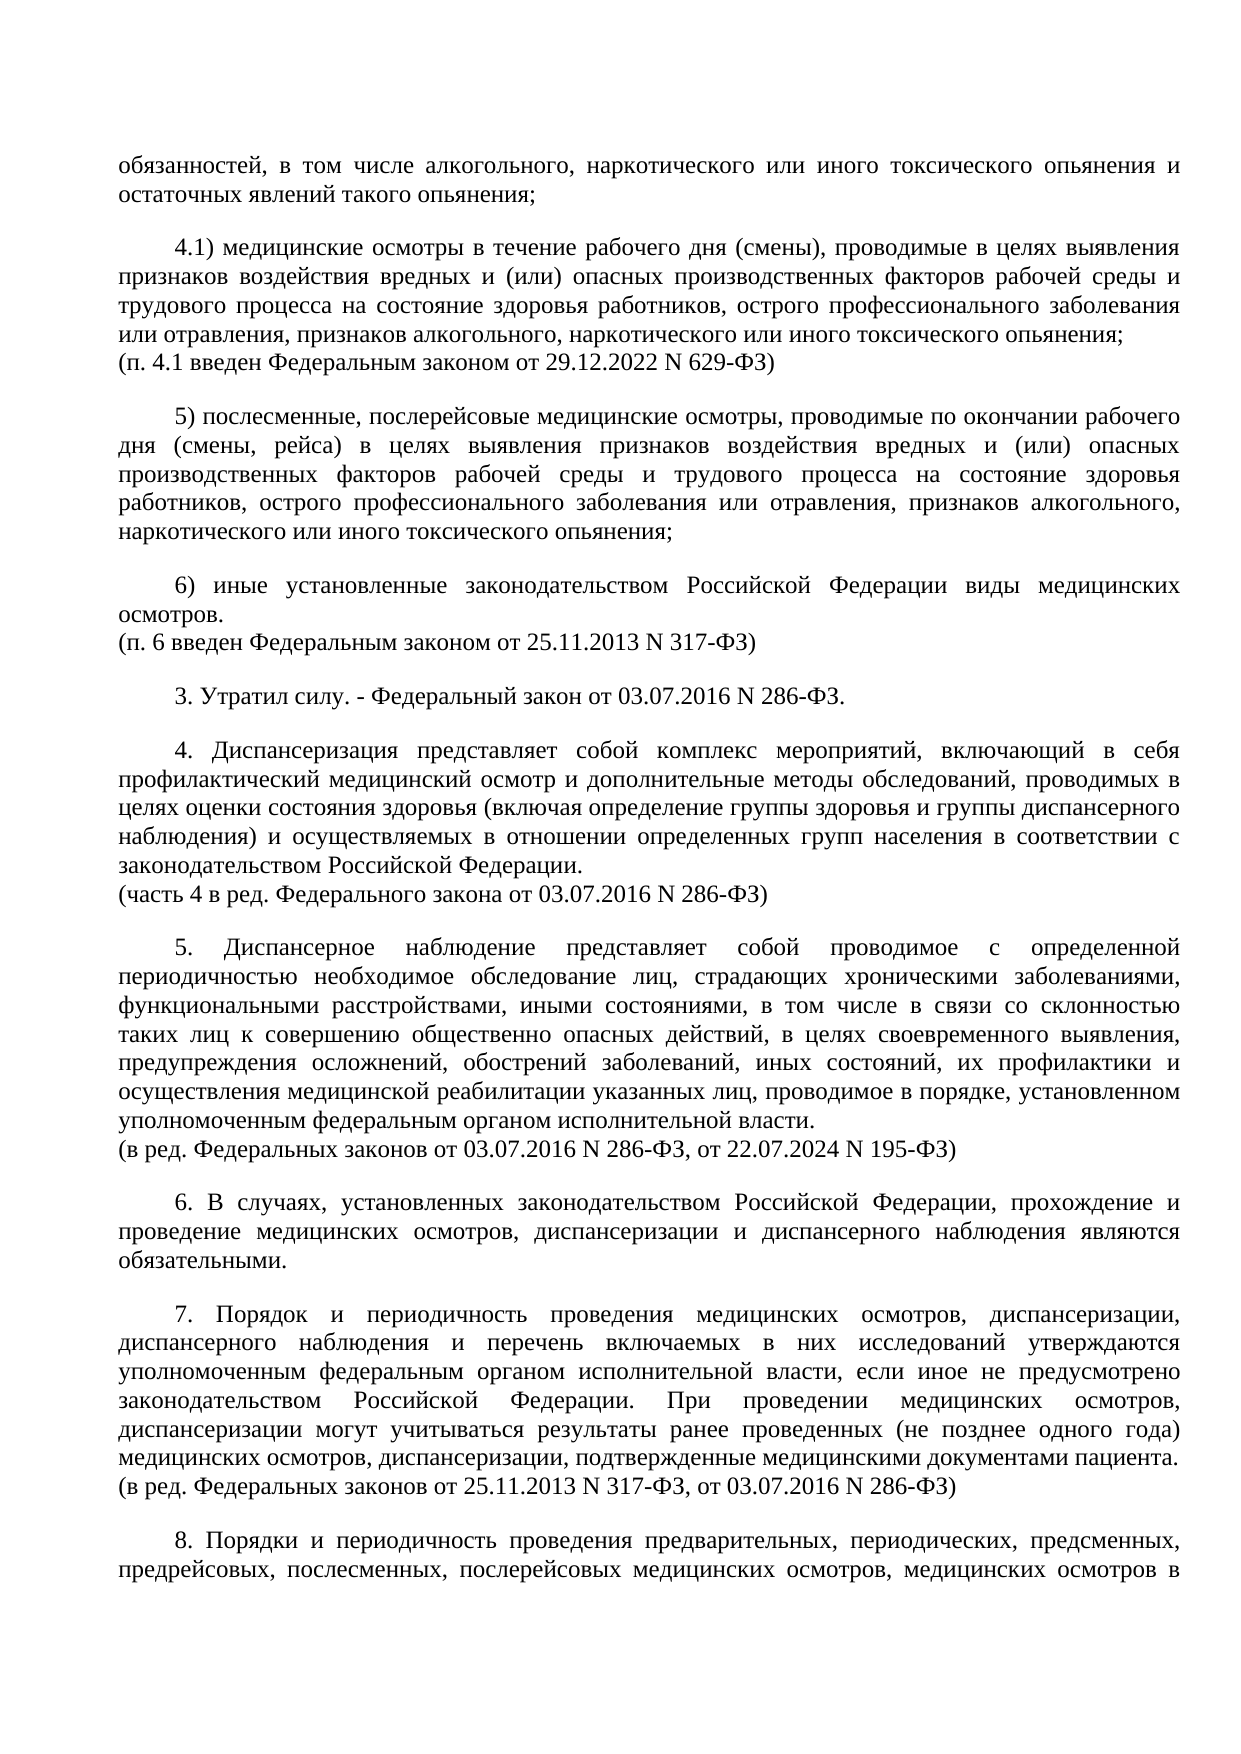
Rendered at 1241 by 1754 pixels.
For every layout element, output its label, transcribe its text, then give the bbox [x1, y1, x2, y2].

text 5) послесменные, послерейсовые медицинские осмотры, проводимые по окончании рабочего дня (смены, рейса) в целях выявления признаков воздействия вредных и (или) опасных производственных факторов рабочей среды и трудового процесса на состояние здоровья работников, острого профессионального заболевания или отравления, признаков алкогольного, наркотического или иного токсического опьянения; [118, 401, 1181, 545]
text (часть 4 в ред. Федерального закона от 03.07.2016 N 286-ФЗ) [118, 879, 1181, 907]
text 4.1) медицинские осмотры в течение рабочего дня (смены), проводимые в целях выявления признаков воздействия вредных и (или) опасных производственных факторов рабочей среды и трудового процесса на состояние здоровья работников, острого профессионального заболевания или отравления, признаков алкогольного, наркотического или иного токсического опьянения; [118, 232, 1181, 347]
text (п. 6 введен Федеральным законом от 25.11.2013 N 317-ФЗ) [118, 627, 1181, 656]
text 6) иные установленные законодательством Российской Федерации виды медицинских осмотров. [118, 570, 1181, 627]
text 5. Диспансерное наблюдение представляет собой проводимое с определенной периодичностью необходимое обследование лиц, страдающих хроническими заболеваниями, функциональными расстройствами, иными состояниями, в том числе в связи со склонностью таких лиц к совершению общественно опасных действий, в целях своевременного выявления, предупреждения осложнений, обострений заболеваний, иных состояний, их профилактики и осуществления медицинской реабилитации указанных лиц, проводимое в порядке, установленном уполномоченным федеральным органом исполнительной власти. [118, 932, 1181, 1134]
text 7. Порядок и периодичность проведения медицинских осмотров, диспансеризации, диспансерного наблюдения и перечень включаемых в них исследований утверждаются уполномоченным федеральным органом исполнительной власти, если иное не предусмотрено законодательством Российской Федерации. При проведении медицинских осмотров, диспансеризации могут учитываться результаты ранее проведенных (не позднее одного года) медицинских осмотров, диспансеризации, подтвержденные медицинскими документами пациента. [118, 1299, 1181, 1471]
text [118, 150, 1181, 207]
text 3. Утратил силу. - Федеральный закон от 03.07.2016 N 286-ФЗ. [118, 681, 1181, 710]
text (п. 4.1 введен Федеральным законом от 29.12.2022 N 629-ФЗ) [118, 347, 1181, 376]
text (в ред. Федеральных законов от 03.07.2016 N 286-ФЗ, от 22.07.2024 N 195-ФЗ) [118, 1134, 1181, 1162]
text (в ред. Федеральных законов от 25.11.2013 N 317-ФЗ, от 03.07.2016 N 286-ФЗ) [118, 1471, 1181, 1500]
text 4. Диспансеризация представляет собой комплекс мероприятий, включающий в себя профилактический медицинский осмотр и дополнительные методы обследований, проводимых в целях оценки состояния здоровья (включая определение группы здоровья и группы диспансерного наблюдения) и осуществляемых в отношении определенных групп населения в соответствии с законодательством Российской Федерации. [118, 735, 1181, 879]
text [118, 1525, 1181, 1582]
text 6. В случаях, установленных законодательством Российской Федерации, прохождение и проведение медицинских осмотров, диспансеризации и диспансерного наблюдения являются обязательными. [118, 1187, 1181, 1274]
